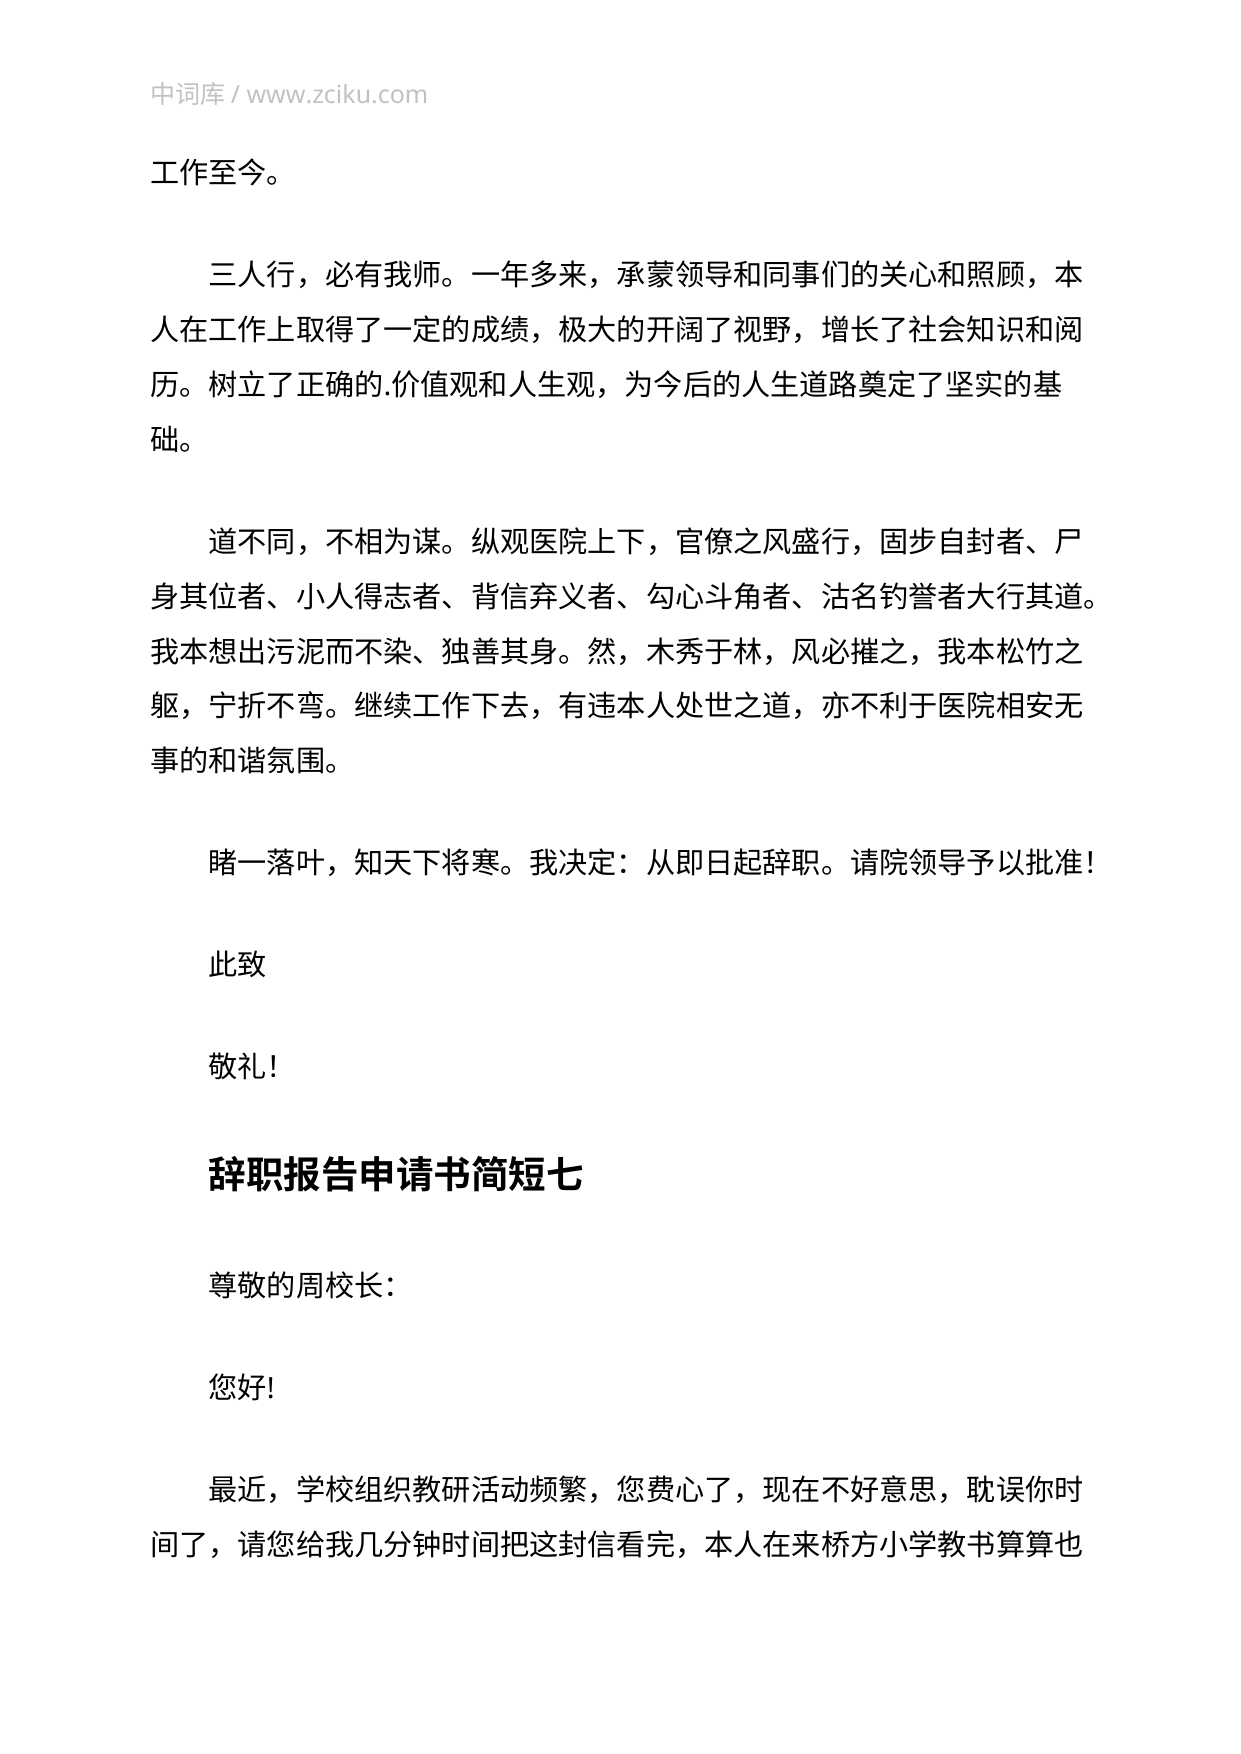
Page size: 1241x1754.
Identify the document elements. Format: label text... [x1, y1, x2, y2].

text 睹一落叶，知天下将寒。我决定：从即日起辞职。请院领导予以批准！ [150, 840, 1090, 882]
text 三人行，必有我师。一年多来，承蒙领导和同事们的关心和照顾，本人在工作上取得了一定的成绩，极大的开阔了视野，增长了社会知识和阅历。树立了正确的.价值观和人生观，为今后的人生道路奠定了坚实的基础。 [150, 252, 1090, 459]
text 敬礼！ [150, 1043, 1090, 1086]
text 道不同，不相为谋。纵观医院上下，官僚之风盛行，固步自封者、尸身其位者、小人得志者、背信弃义者、勾心斗角者、沽名钓誉者大行其道。我本想出污泥而不染、独善其身。然，木秀于林，风必摧之，我本松竹之躯，宁折不弯。继续工作下去，有违本人处世之道，亦不利于医院相安无事的和谐氛围。 [150, 518, 1090, 780]
text 此致 [150, 941, 1090, 984]
text 辞职报告申请书简短七 [150, 1145, 1090, 1199]
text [150, 1466, 1090, 1563]
text 您好! [150, 1364, 1090, 1407]
text 尊敬的周校长： [150, 1262, 1090, 1305]
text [150, 150, 1090, 192]
